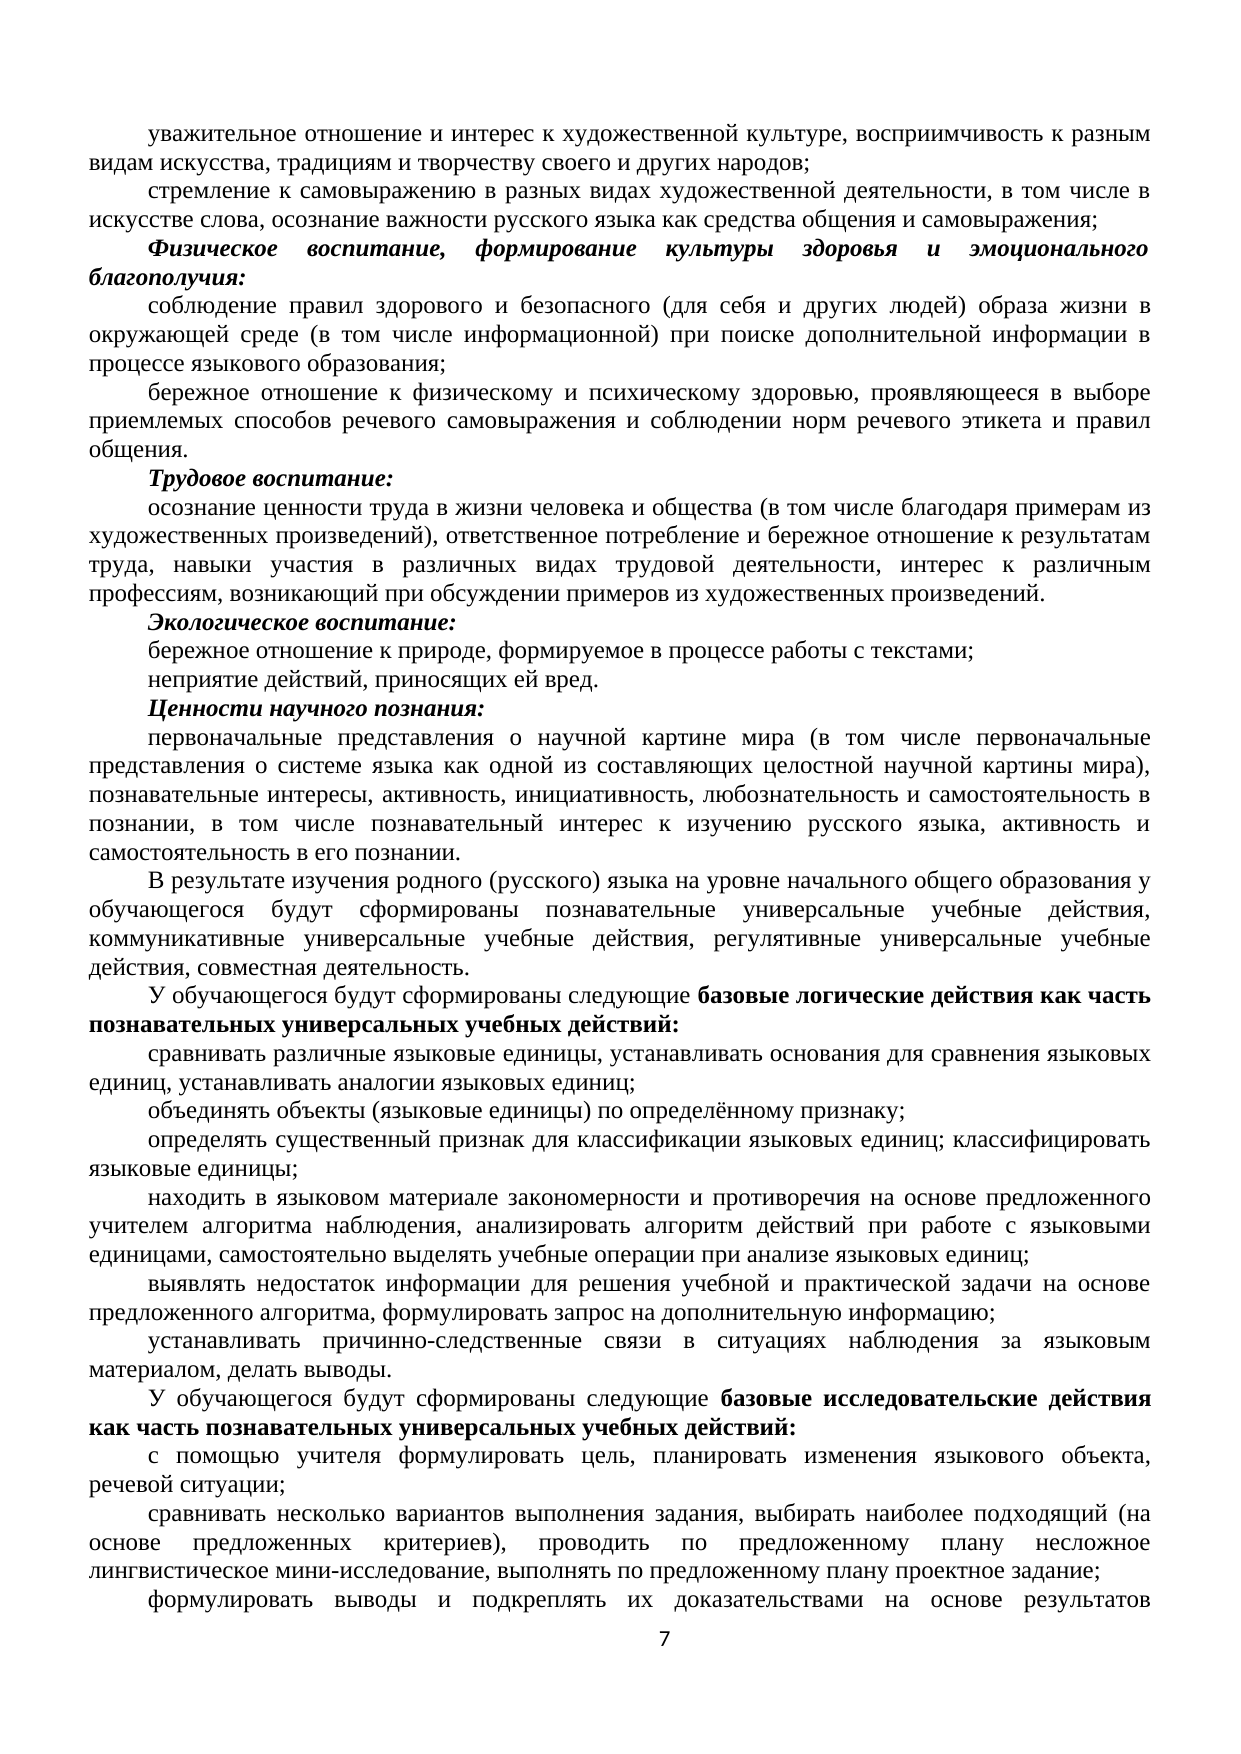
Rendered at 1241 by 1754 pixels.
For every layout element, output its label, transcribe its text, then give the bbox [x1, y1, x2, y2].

text уважительное отношение и интерес к художественной культуре, восприимчивость к разным видам искусства, традициям и творчеству своего и других народов; [88, 118, 1152, 176]
text сравнивать несколько вариантов выполнения задания, выбирать наиболее подходящий (на основе предложенных критериев), проводить по предложенному плану несложное лингвистическое мини-исследование, выполнять по предложенному плану проектное задание; [88, 1498, 1152, 1584]
text Экологическое воспитание: [88, 607, 1152, 636]
text устанавливать причинно-следственные связи в ситуациях наблюдения за языковым материалом, делать выводы. [88, 1326, 1152, 1383]
text определять существенный признак для классификации языковых единиц; классифицировать языковые единицы; [88, 1124, 1152, 1182]
text соблюдение правил здорового и безопасного (для себя и других людей) образа жизни в окружающей среде (в том числе информационной) при поиске дополнительной информации в процессе языкового образования; [88, 291, 1152, 377]
text Трудовое воспитание: [88, 463, 1152, 492]
text осознание ценности труда в жизни человека и общества (в том числе благодаря примерам из художественных произведений), ответственное потребление и бережное отношение к результатам труда, навыки участия в различных видах трудовой деятельности, интерес к различным профессиям, возникающий при обсуждении примеров из художественных произведений. [88, 492, 1152, 607]
text Ценности научного познания: [88, 693, 1152, 722]
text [88, 1584, 1152, 1613]
text неприятие действий, приносящих ей вред. [88, 664, 1152, 693]
text В результате изучения родного (русского) языка на уровне начального общего образования у обучающегося будут сформированы познавательные универсальные учебные действия, коммуникативные универсальные учебные действия, регулятивные универсальные учебные действия, совместная деятельность. [88, 866, 1152, 981]
text бережное отношение к физическому и психическому здоровью, проявляющееся в выборе приемлемых способов речевого самовыражения и соблюдении норм речевого этикета и правил общения. [88, 377, 1152, 463]
text стремление к самовыражению в разных видах художественной деятельности, в том числе в искусстве слова, осознание важности русского языка как средства общения и самовыражения; [88, 176, 1152, 233]
text с помощью учителя формулировать цель, планировать изменения языкового объекта, речевой ситуации; [88, 1441, 1152, 1498]
text бережное отношение к природе, формируемое в процессе работы с текстами; [88, 636, 1152, 664]
text У обучающегося будут сформированы следующие базовые исследовательские действия как часть познавательных универсальных учебных действий: [88, 1383, 1152, 1441]
text сравнивать различные языковые единицы, устанавливать основания для сравнения языковых единиц, устанавливать аналогии языковых единиц; [88, 1038, 1152, 1096]
text первоначальные представления о научной картине мира (в том числе первоначальные представления о системе языка как одной из составляющих целостной научной картины мира), познавательные интересы, активность, инициативность, любознательность и самостоятельность в познании, в том числе познавательный интерес к изучению русского языка, активность и самостоятельность в его познании. [88, 722, 1152, 866]
text объединять объекты (языковые единицы) по определённому признаку; [88, 1096, 1152, 1124]
text находить в языковом материале закономерности и противоречия на основе предложенного учителем алгоритма наблюдения, анализировать алгоритм действий при работе с языковыми единицами, самостоятельно выделять учебные операции при анализе языковых единиц; [88, 1182, 1152, 1268]
text У обучающегося будут сформированы следующие базовые логические действия как часть познавательных универсальных учебных действий: [88, 981, 1152, 1038]
text Физическое воспитание, формирование культуры здоровья и эмоционального благополучия: [88, 233, 1152, 291]
text выявлять недостаток информации для решения учебной и практической задачи на основе предложенного алгоритма, формулировать запрос на дополнительную информацию; [88, 1268, 1152, 1326]
